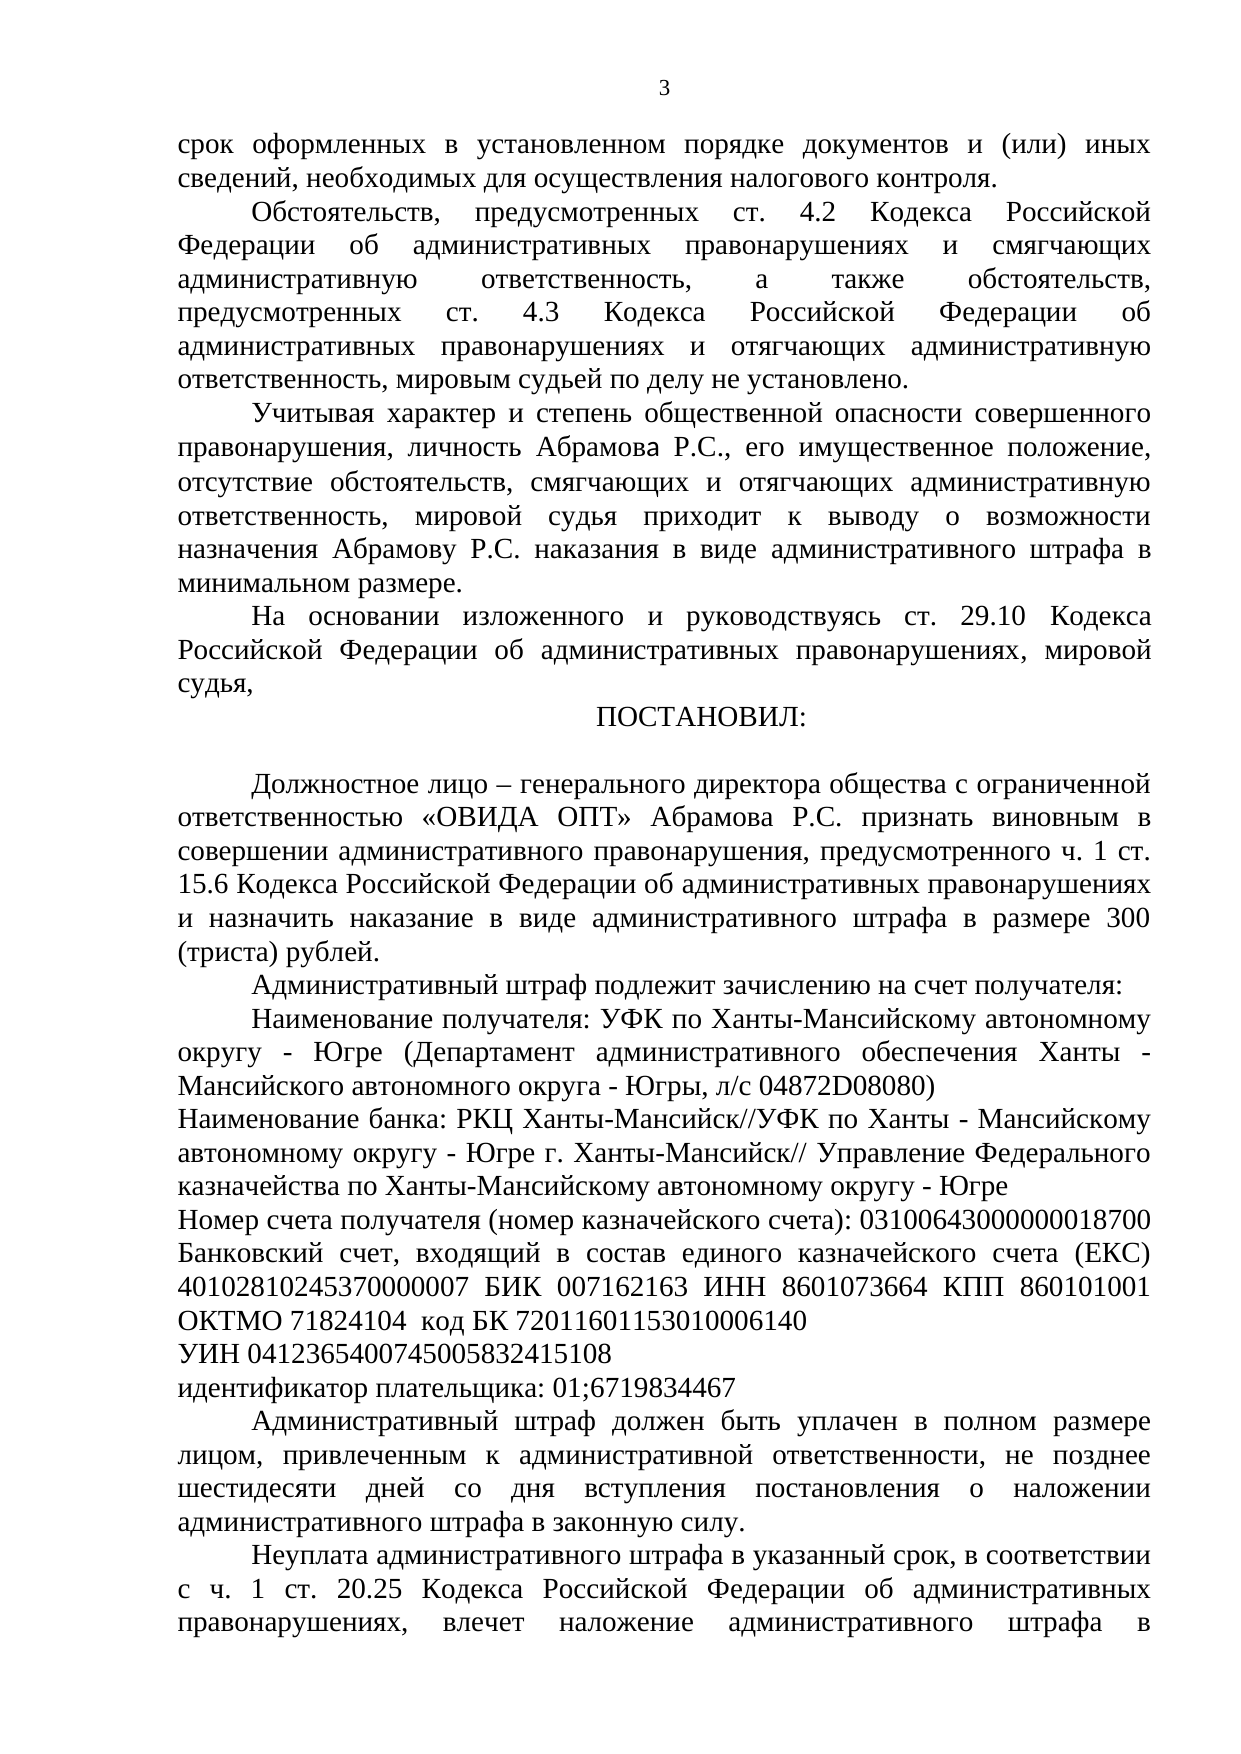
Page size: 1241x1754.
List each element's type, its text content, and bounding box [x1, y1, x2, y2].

text Учитывая характер и степень общественной опасности совершенного правонарушения, личность Абрамова Р.С., его имущественное положение, отсутствие обстоятельств, смягчающих и отягчающих административную ответственность, мировой судья приходит к выводу о возможности назначения Абрамову Р.С. наказания в виде административного штрафа в минимальном размере. [177, 395, 1152, 598]
text ПОСТАНОВИЛ: [177, 699, 1152, 732]
text УИН 0412365400745005832415108 [177, 1336, 1152, 1370]
text идентификатор плательщика: 01;6719834467 [177, 1370, 1152, 1403]
text Наименование банка: РКЦ Ханты-Мансийск//УФК по Ханты - Мансийскому автономному округу - Югре г. Ханты-Мансийск// Управление Федерального казначейства по Ханты-Мансийскому автономному округу - Югре [177, 1101, 1152, 1202]
text Административный штраф должен быть уплачен в полном размере лицом, привлеченным к административной ответственности, не позднее шестидесяти дней со дня вступления постановления о наложении административного штрафа в законную силу. [177, 1403, 1152, 1537]
text Административный штраф подлежит зачислению на счет получателя: [177, 967, 1152, 1001]
text Обстоятельств, предусмотренных ст. 4.2 Кодекса Российской Федерации об административных правонарушениях и смягчающих административную ответственность, а также обстоятельств, предусмотренных ст. 4.3 Кодекса Российской Федерации об административных правонарушениях и отягчающих административную ответственность, мировым судьей по делу не установлено. [177, 194, 1152, 395]
text Должностное лицо – генерального директора общества с ограниченной ответственностью «ОВИДА ОПТ» Абрамова Р.С. признать виновным в совершении административного правонарушения, предусмотренного ч. 1 ст. 15.6 Кодекса Российской Федерации об административных правонарушениях и назначить наказание в виде административного штрафа в размере 300 (триста) рублей. [177, 766, 1152, 967]
text На основании изложенного и руководствуясь ст. 29.10 Кодекса Российской Федерации об административных правонарушениях, мировой судья, [177, 598, 1152, 699]
text Наименование получателя: УФК по Ханты-Мансийскому автономному округу - Югре (Департамент административного обеспечения Ханты - Мансийского автономного округа - Югры, л/с 04872D08080) [177, 1001, 1152, 1101]
text Номер счета получателя (номер казначейского счета): 03100643000000018700 Банковский счет, входящий в состав единого казначейского счета (ЕКС) 40102810245370000007 БИК 007162163 ИНН 8601073664 КПП 860101001 ОКТМО 71824104 код БК 72011601153010006140 [177, 1202, 1152, 1336]
